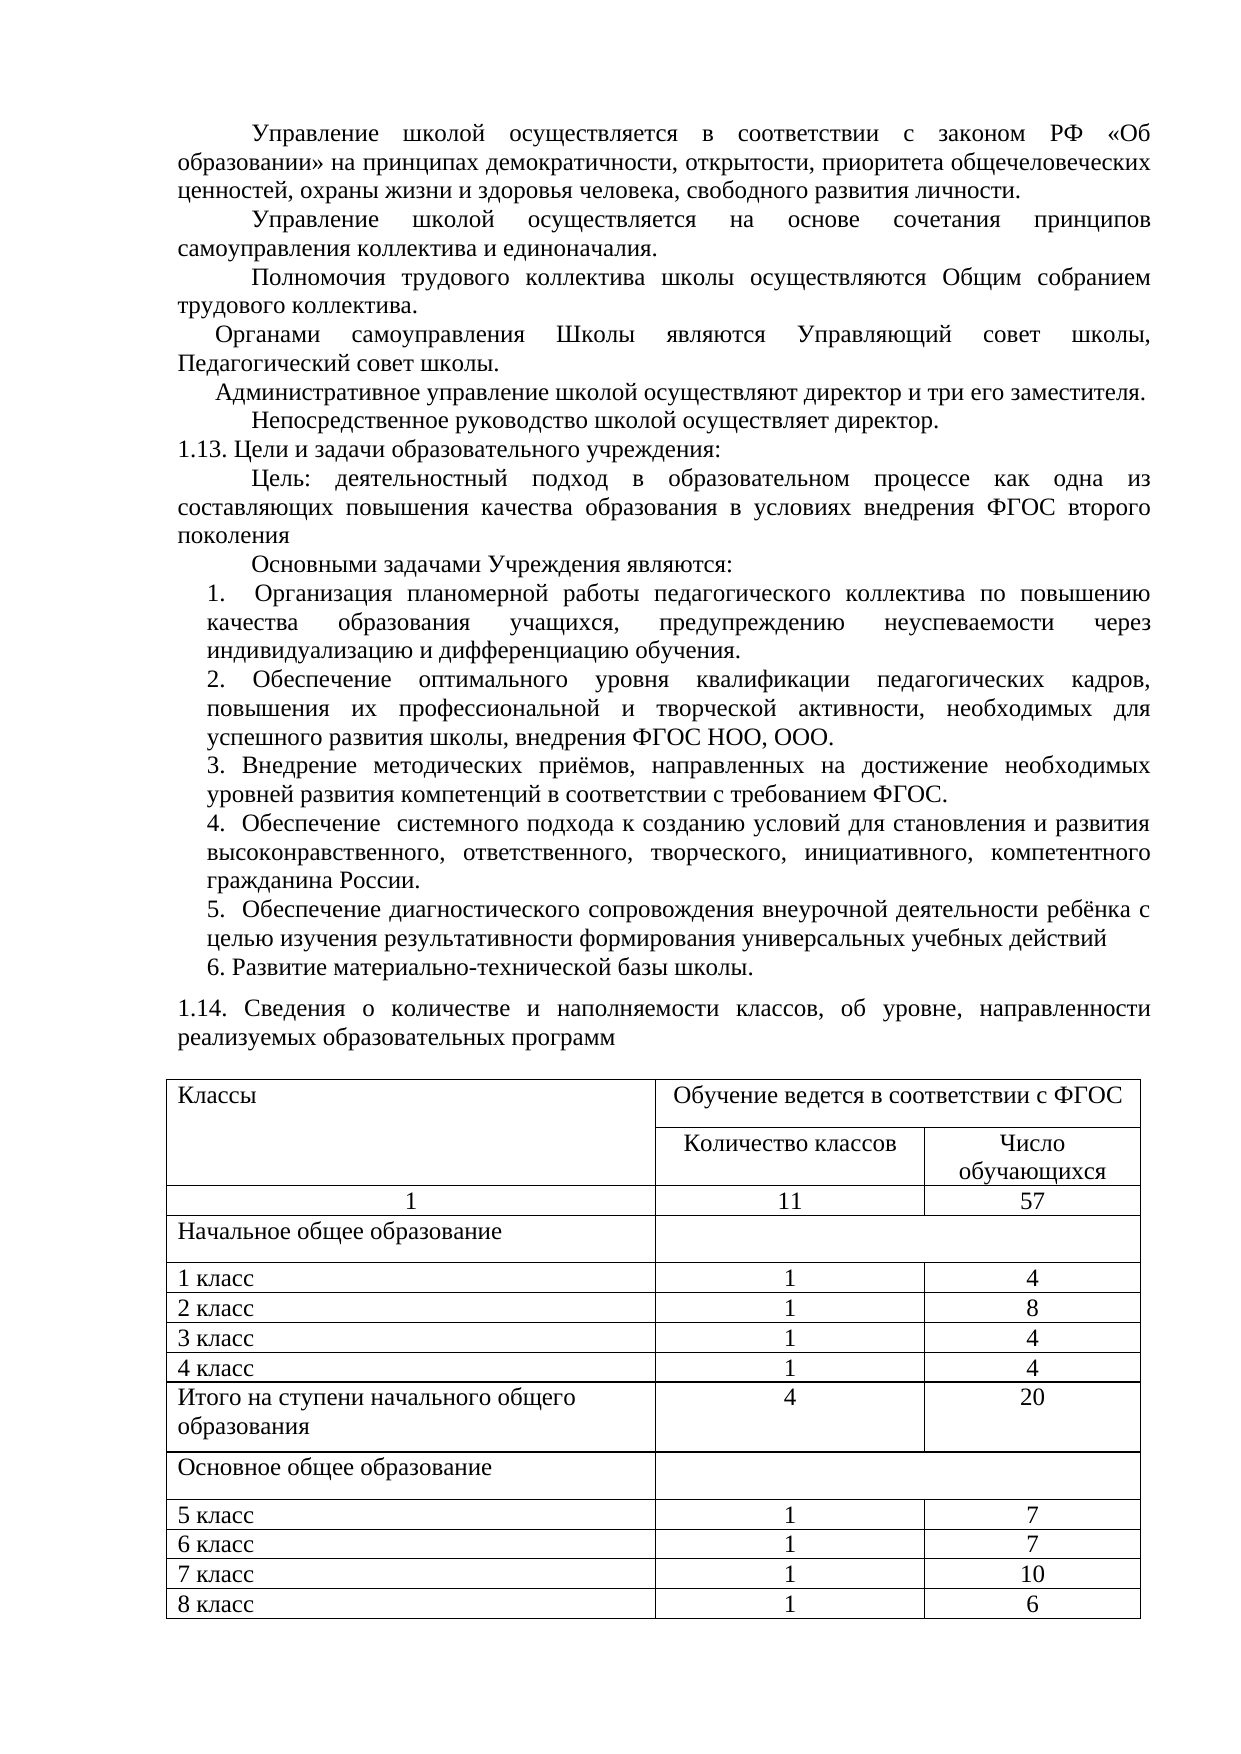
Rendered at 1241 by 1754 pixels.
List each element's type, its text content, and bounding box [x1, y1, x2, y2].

table_cell 1 [656, 1263, 924, 1292]
table_cell 1 [167, 1186, 655, 1215]
text 1.13. Цели и задачи образовательного учреждения: [177, 434, 1152, 463]
table_cell 6 [925, 1589, 1140, 1618]
table_cell [656, 1216, 1140, 1262]
text 5. Обеспечение диагностического сопровождения внеурочной деятельности ребёнка с целью изучения результативности формирования универсальных учебных действий [207, 894, 1152, 952]
table_cell 6 класс [167, 1530, 655, 1558]
text Полномочия трудового коллектива школы осуществляются Общим собранием трудового коллектива. [177, 262, 1152, 319]
table_header Обучение ведется в соответствии с ФГОС [656, 1080, 1140, 1127]
table_cell 2 класс [167, 1293, 655, 1322]
text 3. Внедрение методических приёмов, направленных на достижение необходимых уровней развития компетенций в соответствии с требованием ФГОС. [207, 751, 1152, 808]
table_cell 1 [656, 1353, 924, 1381]
table_cell 4 класс [167, 1353, 655, 1381]
table_cell 8 класс [167, 1589, 655, 1618]
table_cell 11 [656, 1186, 924, 1215]
text Управление школой осуществляется в соответствии с законом РФ «Об образовании» на принципах демократичности, открытости, приоритета общечеловеческих ценностей, охраны жизни и здоровья человека, свободного развития личности. [177, 118, 1152, 204]
table_cell 7 [925, 1500, 1140, 1528]
table_cell 5 класс [167, 1500, 655, 1528]
table_cell 1 [656, 1500, 924, 1528]
table_header Классы [167, 1080, 655, 1185]
text Органами самоуправления Школы являются Управляющий совет школы, Педагогический совет школы. [177, 319, 1152, 377]
text Цель: деятельностный подход в образовательном процессе как одна из составляющих повышения качества образования в условиях внедрения ФГОС второго поколения [177, 463, 1152, 549]
table_cell 4 [925, 1323, 1140, 1352]
text 2. Обеспечение оптимального уровня квалификации педагогических кадров, повышения их профессиональной и творческой активности, необходимых для успешного развития школы, внедрения ФГОС НОО, ООО. [207, 664, 1152, 751]
table_cell 57 [925, 1186, 1140, 1215]
table_cell Начальное общее образование [167, 1216, 655, 1262]
text 1. Организация планомерной работы педагогического коллектива по повышению качества образования учащихся, предупреждению неуспеваемости через индивидуализацию и дифференциацию обучения. [207, 578, 1152, 664]
table_cell 1 [656, 1530, 924, 1558]
table_cell 10 [925, 1559, 1140, 1588]
text 4. Обеспечение системного подхода к созданию условий для становления и развития высоконравственного, ответственного, творческого, инициативного, компетентного гражданина России. [207, 808, 1152, 894]
table_cell [656, 1453, 1140, 1499]
text Непосредственное руководство школой осуществляет директор. [177, 406, 1152, 434]
table_cell 1 [656, 1323, 924, 1352]
text Административное управление школой осуществляют директор и три его заместителя. [177, 377, 1152, 406]
text 1.14. Сведения о количестве и наполняемости классов, об уровне, направленности реализуемых образовательных программ [177, 993, 1152, 1051]
table_cell 7 класс [167, 1559, 655, 1588]
text Управление школой осуществляется на основе сочетания принципов самоуправления коллектива и единоначалия. [177, 204, 1152, 262]
table_cell Итого на ступени начального общего образования [167, 1383, 655, 1451]
table_cell 4 [925, 1353, 1140, 1381]
table_cell 1 [656, 1559, 924, 1588]
table_cell 1 [656, 1589, 924, 1618]
table_cell 7 [925, 1530, 1140, 1558]
text 6. Развитие материально-технической базы школы. [207, 952, 1152, 981]
table_cell 4 [656, 1383, 924, 1451]
table_cell 1 [656, 1293, 924, 1322]
table_cell 8 [925, 1293, 1140, 1322]
table_cell 20 [925, 1383, 1140, 1451]
text Основными задачами Учреждения являются: [177, 549, 1152, 578]
table_cell Количество классов [656, 1128, 924, 1185]
table_cell Число обучающихся [925, 1128, 1140, 1185]
table_cell 1 класс [167, 1263, 655, 1292]
table_cell 4 [925, 1263, 1140, 1292]
table_cell 3 класс [167, 1323, 655, 1352]
table_cell Основное общее образование [167, 1453, 655, 1499]
